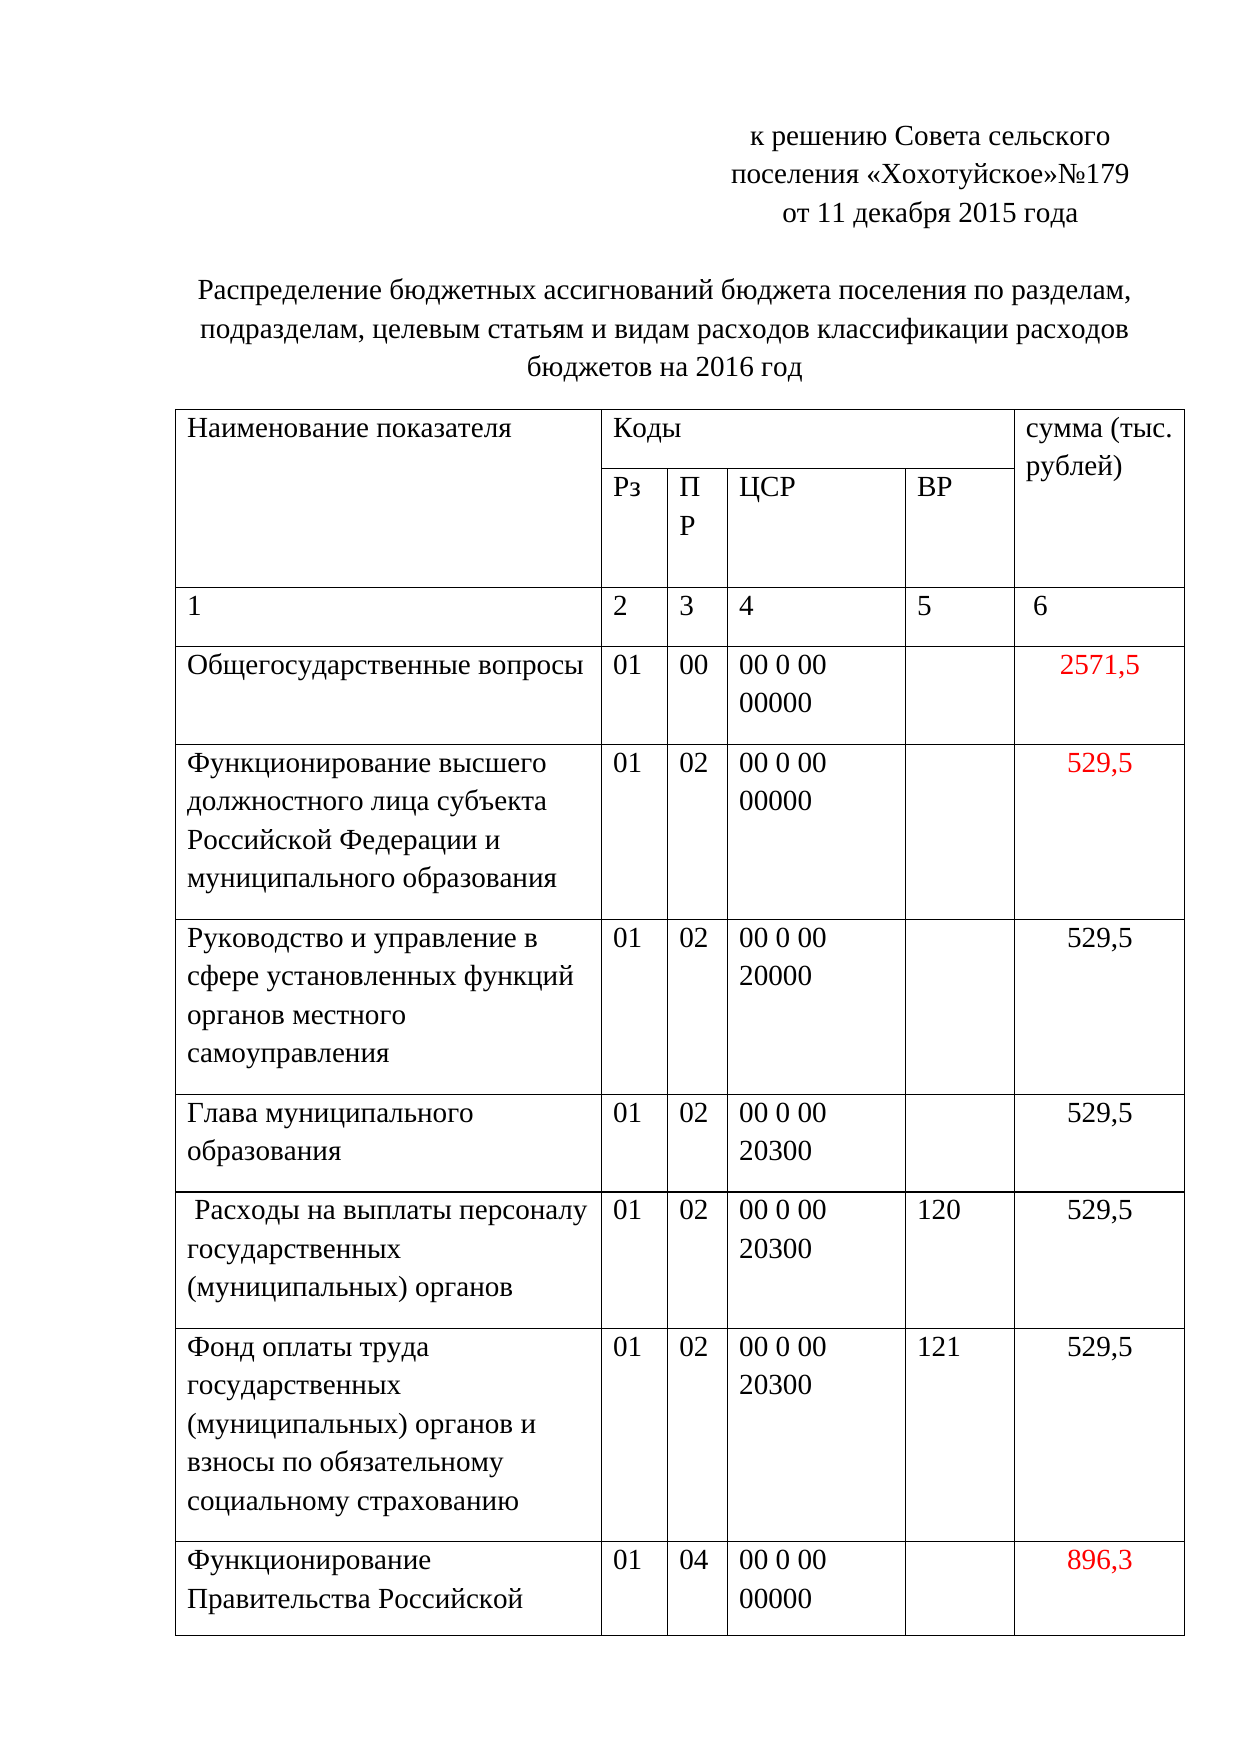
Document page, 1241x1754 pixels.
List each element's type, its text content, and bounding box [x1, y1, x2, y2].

table_cell 02 [668, 1193, 727, 1328]
table_cell 02 [668, 745, 727, 919]
table_cell [906, 647, 1014, 744]
table_cell 04 [668, 1542, 727, 1635]
table_cell 529,5 [1015, 1329, 1184, 1541]
table_cell Общегосударственные вопросы [176, 647, 601, 744]
table_cell 529,5 [1015, 1095, 1184, 1191]
table_cell 5 [906, 588, 1014, 646]
table_cell 4 [728, 588, 905, 646]
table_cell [176, 1542, 601, 1635]
table_cell 00 [668, 647, 727, 744]
table_cell 529,5 [1015, 745, 1184, 919]
table_cell Фонд оплаты труда государственных (муниципальных) органов и взносы по обязательному социальному страхованию [176, 1329, 601, 1541]
table_cell 2571,5 [1015, 647, 1184, 744]
table_cell [906, 1095, 1014, 1191]
text к решению Совета сельского поселения «Хохотуйское»№179 [709, 118, 1152, 190]
table_cell 01 [602, 920, 667, 1094]
table_cell 02 [668, 920, 727, 1094]
table_cell 3 [668, 588, 727, 646]
table_cell ЦСР [728, 469, 905, 587]
table_cell 2 [602, 588, 667, 646]
table_cell 529,5 [1015, 920, 1184, 1094]
table_cell [906, 745, 1014, 919]
table_cell Рз [602, 469, 667, 587]
table_cell 6 [1015, 588, 1184, 646]
table_cell 00 0 00 00000 [728, 745, 905, 919]
table_cell 01 [602, 647, 667, 744]
table_cell 02 [668, 1329, 727, 1541]
table_cell Руководство и управление в сфере установленных функций органов местного самоуправления [176, 920, 601, 1094]
table_cell Глава муниципального образования [176, 1095, 601, 1191]
table_cell 1 [176, 588, 601, 646]
table_cell 00 0 00 20300 [728, 1095, 905, 1191]
table_cell [906, 1542, 1014, 1635]
table_cell 01 [602, 1095, 667, 1191]
table_header Наименование показателя [176, 410, 601, 587]
table_cell 00 0 00 00000 [728, 1542, 905, 1635]
table_header Коды [602, 410, 1014, 468]
table_cell 00 0 00 00000 [728, 647, 905, 744]
table_cell 02 [668, 1095, 727, 1191]
table_cell [906, 920, 1014, 1094]
table_cell 01 [602, 1329, 667, 1541]
table_cell 529,5 [1015, 1193, 1184, 1328]
table_cell 120 [906, 1193, 1014, 1328]
table_cell 01 [602, 1193, 667, 1328]
text от 11 декабря 2015 года [709, 195, 1152, 229]
table_cell 01 [602, 1542, 667, 1635]
table_header сумма (тыс. рублей) [1015, 410, 1184, 587]
table_cell 121 [906, 1329, 1014, 1541]
text Распределение бюджетных ассигнований бюджета поселения по разделам, подразделам, целевым статьям и видам расходов классификации расходов бюджетов на 2016 год [177, 272, 1152, 383]
table_cell 00 0 00 20300 [728, 1193, 905, 1328]
table_cell 00 0 00 20000 [728, 920, 905, 1094]
table_cell 01 [602, 745, 667, 919]
table_cell ВР [906, 469, 1014, 587]
table_cell 896,3 [1015, 1542, 1184, 1635]
table_cell Функционирование высшего должностного лица субъекта Российской Федерации и муниципального образования [176, 745, 601, 919]
table_cell ПР [668, 469, 727, 587]
table_cell 00 0 00 20300 [728, 1329, 905, 1541]
table_cell Расходы на выплаты персоналу государственных (муниципальных) органов [176, 1193, 601, 1328]
